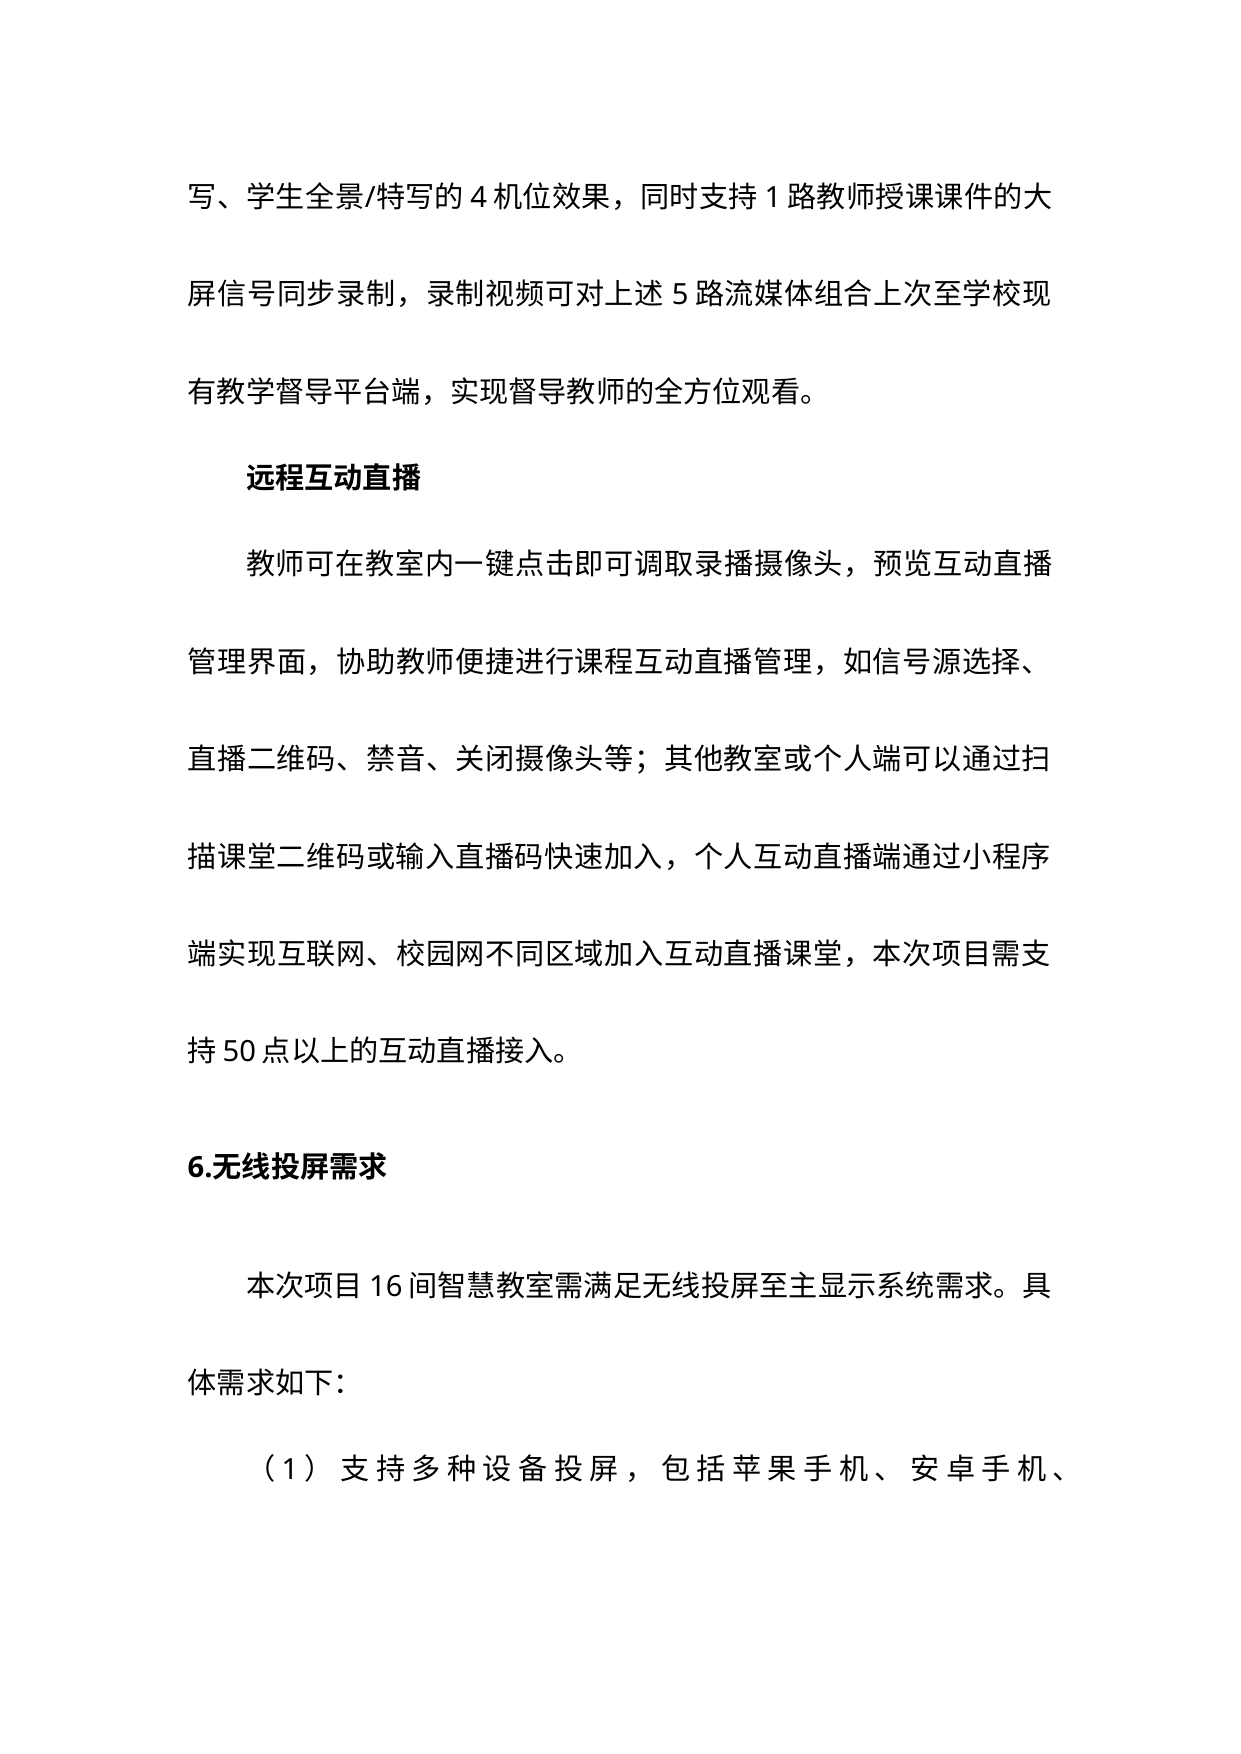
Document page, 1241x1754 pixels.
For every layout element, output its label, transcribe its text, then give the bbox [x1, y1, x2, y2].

text 本次项目16间智慧教室需满足无线投屏至主显示系统需求。具体需求如下： [187, 1251, 1053, 1413]
subtitle 6.无线投屏需求 [187, 1132, 1053, 1197]
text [187, 1434, 1053, 1499]
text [187, 162, 1053, 422]
text 远程互动直播 [187, 443, 1053, 508]
text 教师可在教室内一键点击即可调取录播摄像头，预览互动直播管理界面，协助教师便捷进行课程互动直播管理，如信号源选择、直播二维码、禁音、关闭摄像头等；其他教室或个人端可以通过扫描课堂二维码或输入直播码快速加入，个人互动直播端通过小程序端实现互联网、校园网不同区域加入互动直播课堂，本次项目需支持50点以上的互动直播接入。 [187, 529, 1053, 1082]
